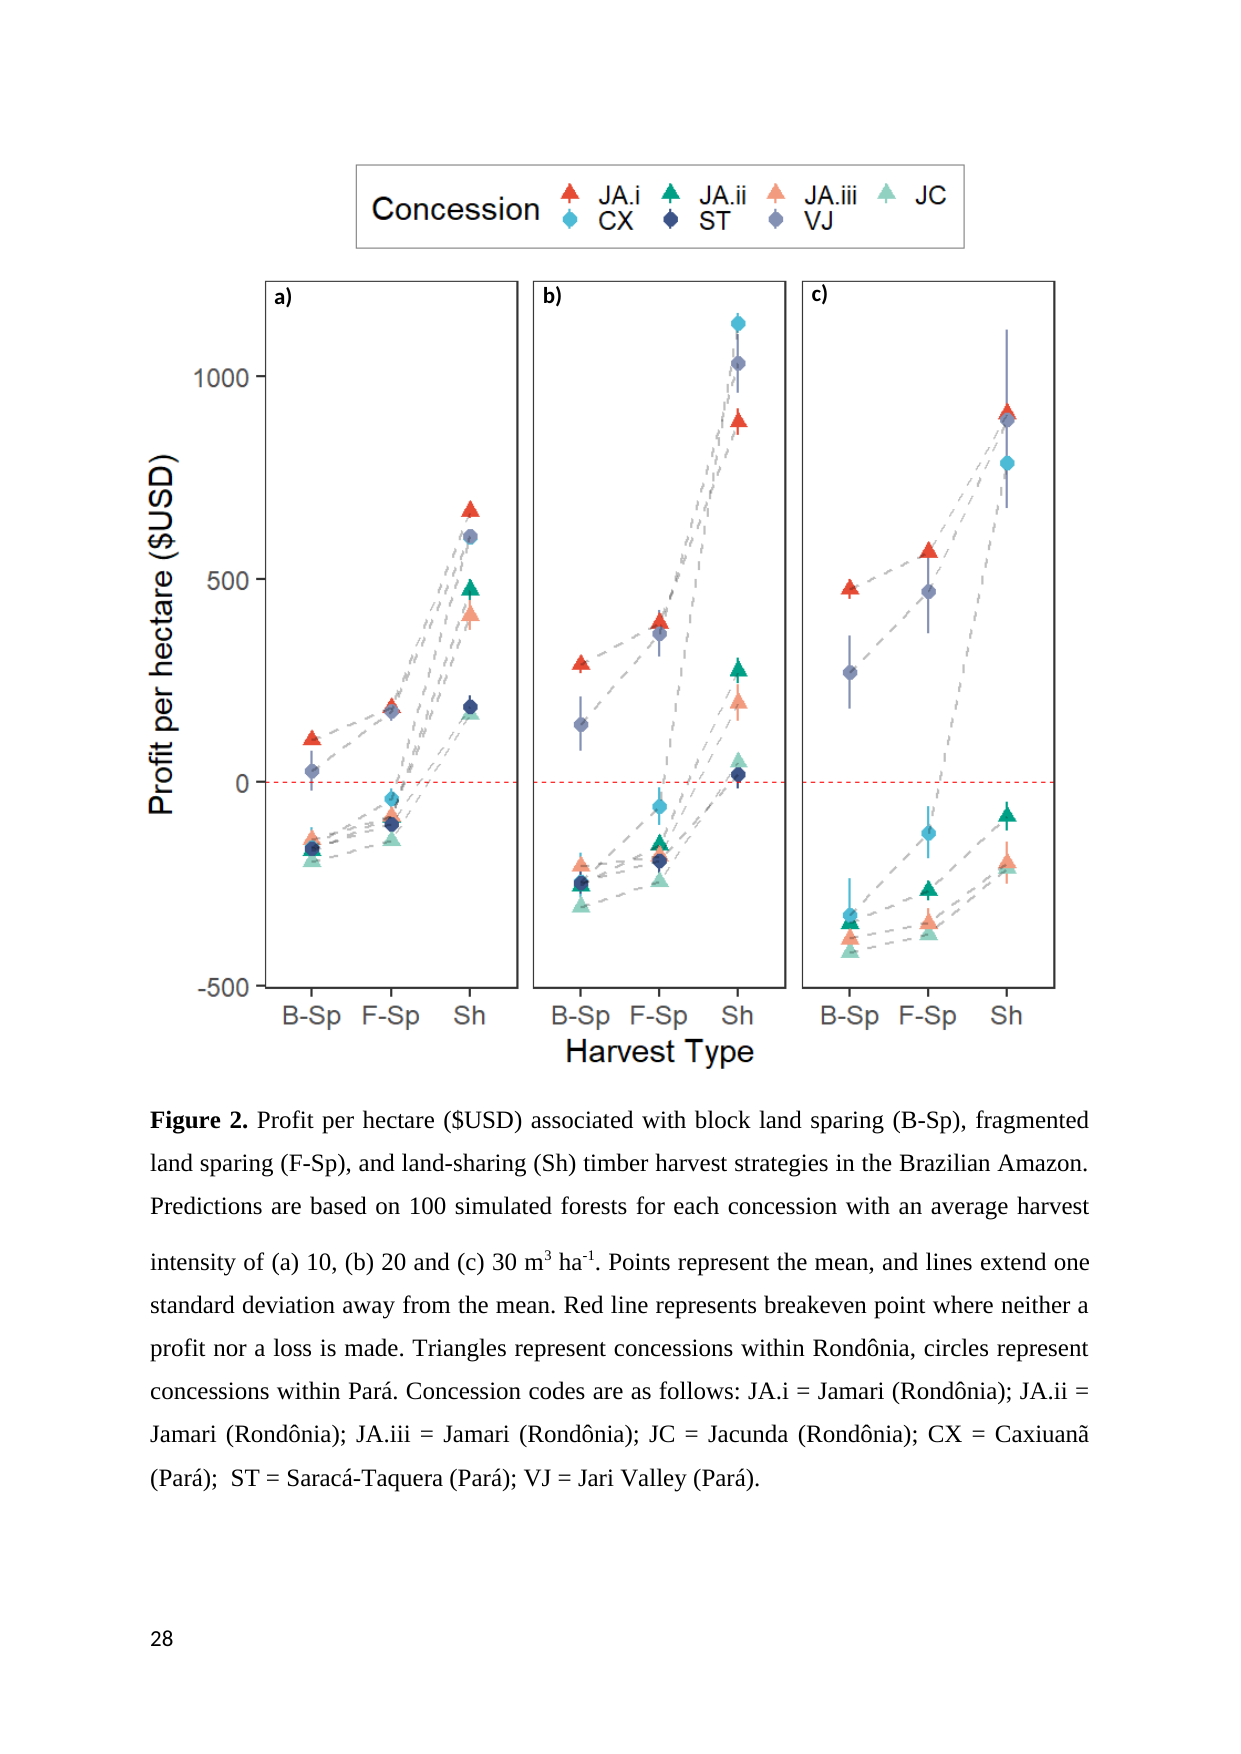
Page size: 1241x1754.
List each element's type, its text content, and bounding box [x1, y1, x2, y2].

picture [130, 149, 1071, 1091]
